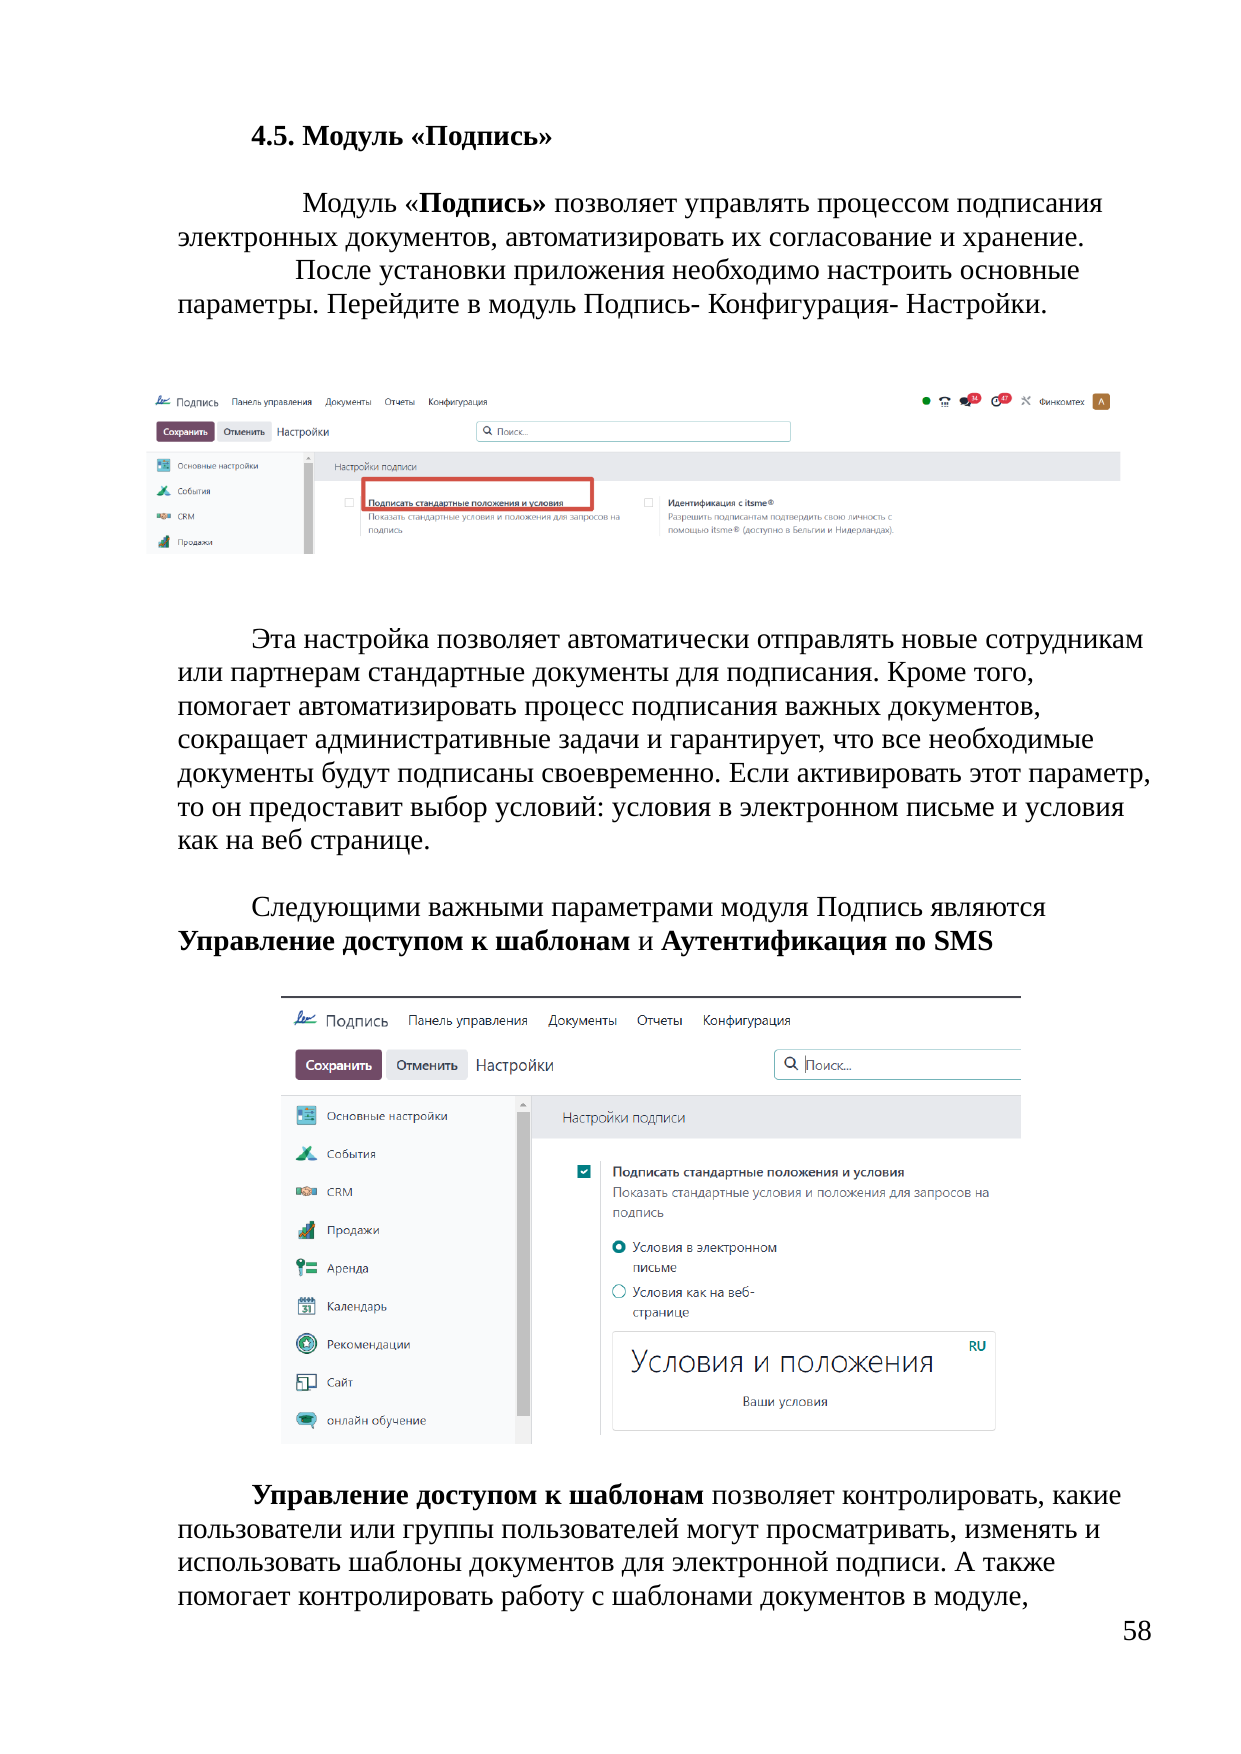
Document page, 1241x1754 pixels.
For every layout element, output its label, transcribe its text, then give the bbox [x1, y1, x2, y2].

text Следующими важными параметрами модуля Подпись являются Управление доступом к шаблонам и Аутентификация по SMS [177, 889, 1152, 956]
picture [146, 387, 1121, 554]
picture [281, 996, 1021, 1444]
text Модуль «Подпись» позволяет управлять процессом подписания электронных документов, автоматизировать их согласование и хранение. [177, 185, 1152, 252]
text 4.5. Модуль «Подпись» [177, 118, 1152, 152]
text Эта настройка позволяет автоматически отправлять новые сотрудникам или партнерам стандартные документы для подписания. Кроме того, помогает автоматизировать процесс подписания важных документов, сокращает административные задачи и гарантирует, что все необходимые документы будут подписаны своевременно. Если активировать этот параметр, то он предоставит выбор условий: условия в электронном письме и условия как на веб странице. [177, 621, 1152, 856]
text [177, 1477, 1152, 1612]
text После установки приложения необходимо настроить основные параметры. Перейдите в модуль Подпись- Конфигурация- Настройки. [177, 252, 1152, 319]
